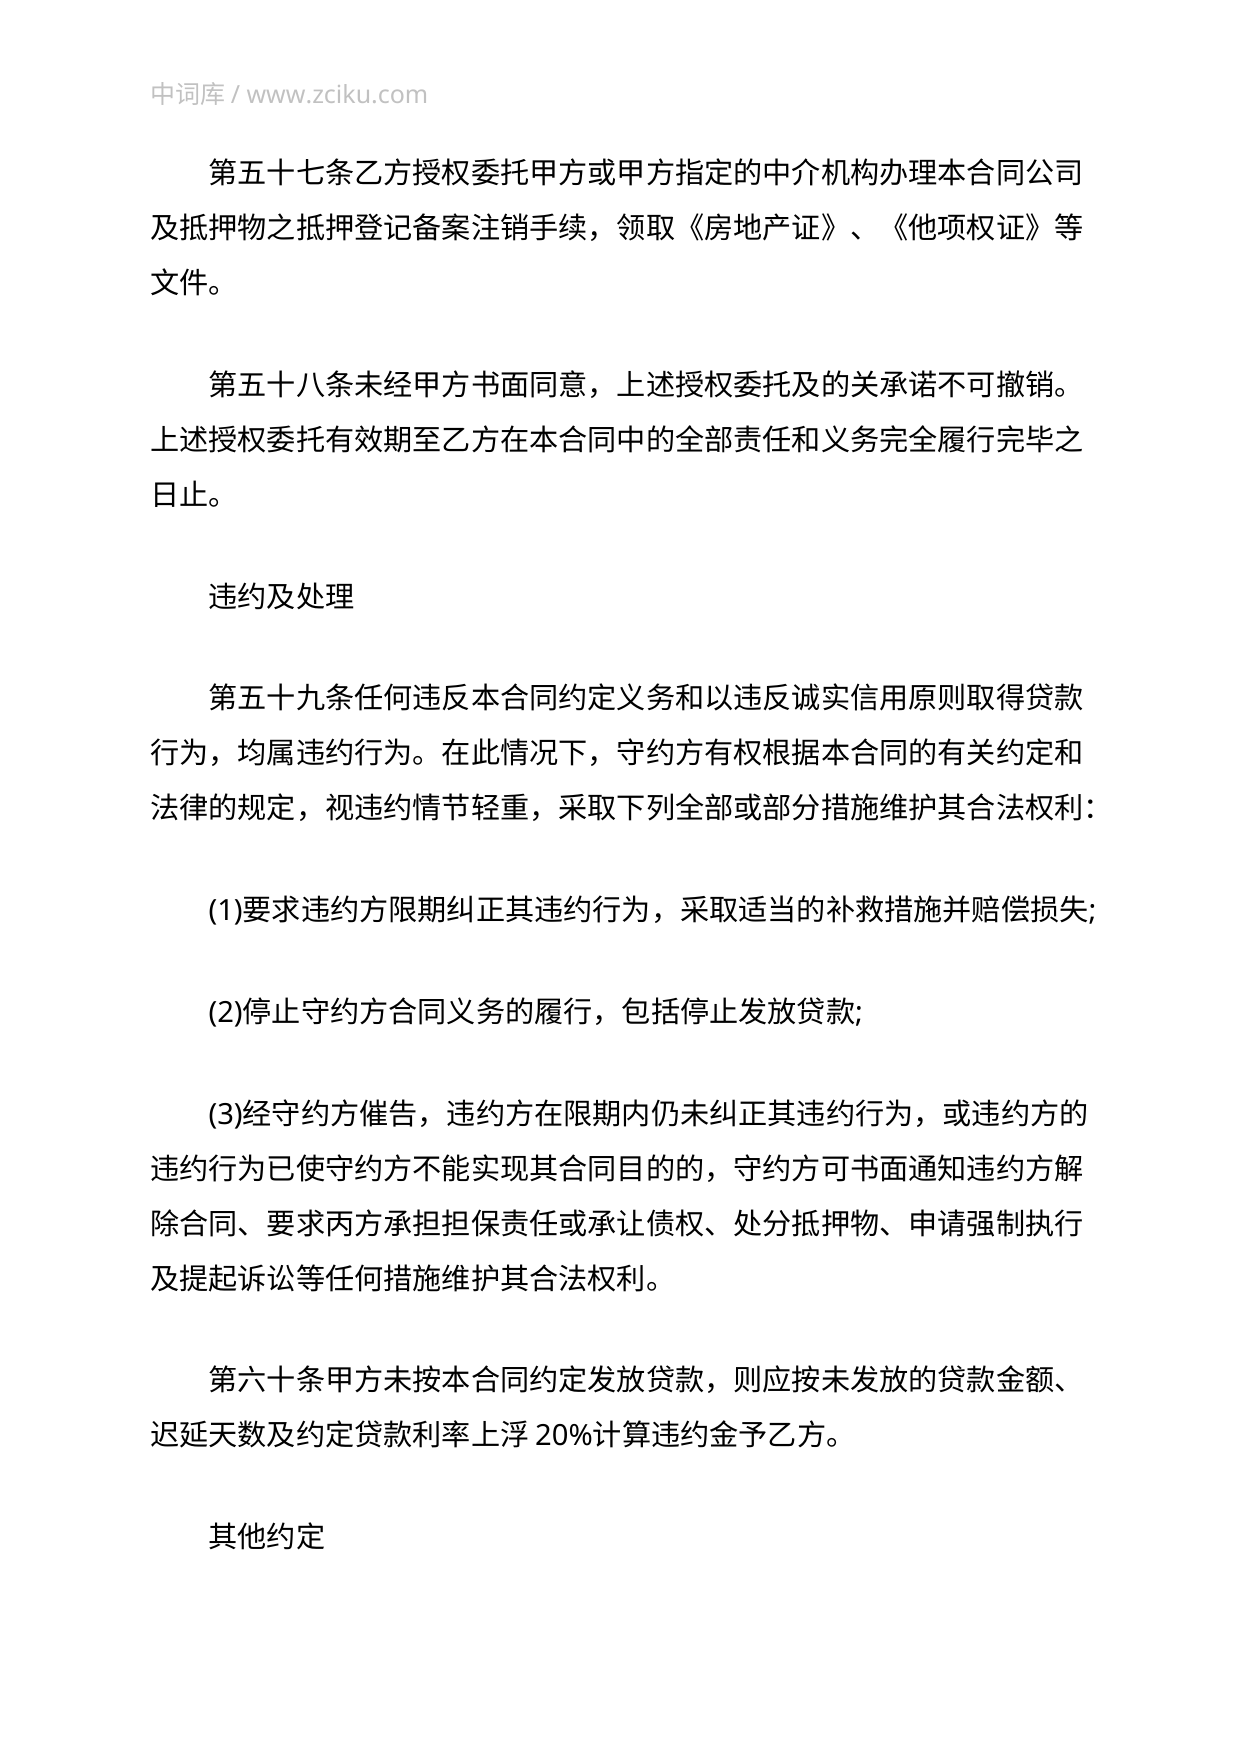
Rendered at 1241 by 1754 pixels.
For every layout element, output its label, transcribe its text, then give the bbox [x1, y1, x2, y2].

text 第六十条甲方未按本合同约定发放贷款，则应按未发放的贷款金额、迟延天数及约定贷款利率上浮20%计算违约金予乙方。 [150, 1357, 1090, 1454]
text (3)经守约方催告，违约方在限期内仍未纠正其违约行为，或违约方的违约行为已使守约方不能实现其合同目的的，守约方可书面通知违约方解除合同、要求丙方承担担保责任或承让债权、处分抵押物、申请强制执行及提起诉讼等任何措施维护其合法权利。 [150, 1090, 1090, 1297]
text 第五十九条任何违反本合同约定义务和以违反诚实信用原则取得贷款行为，均属违约行为。在此情况下，守约方有权根据本合同的有关约定和法律的规定，视违约情节轻重，采取下列全部或部分措施维护其合法权利： [150, 675, 1090, 827]
text (1)要求违约方限期纠正其违约行为，采取适当的补救措施并赔偿损失; [150, 886, 1090, 929]
text 第五十七条乙方授权委托甲方或甲方指定的中介机构办理本合同公司及抵押物之抵押登记备案注销手续，领取《房地产证》、《他项权证》等文件。 [150, 150, 1090, 302]
text 违约及处理 [150, 573, 1090, 615]
text 其他约定 [150, 1514, 1090, 1556]
text 第五十八条未经甲方书面同意，上述授权委托及的关承诺不可撤销。上述授权委托有效期至乙方在本合同中的全部责任和义务完全履行完毕之日止。 [150, 362, 1090, 514]
text (2)停止守约方合同义务的履行，包括停止发放贷款; [150, 988, 1090, 1031]
